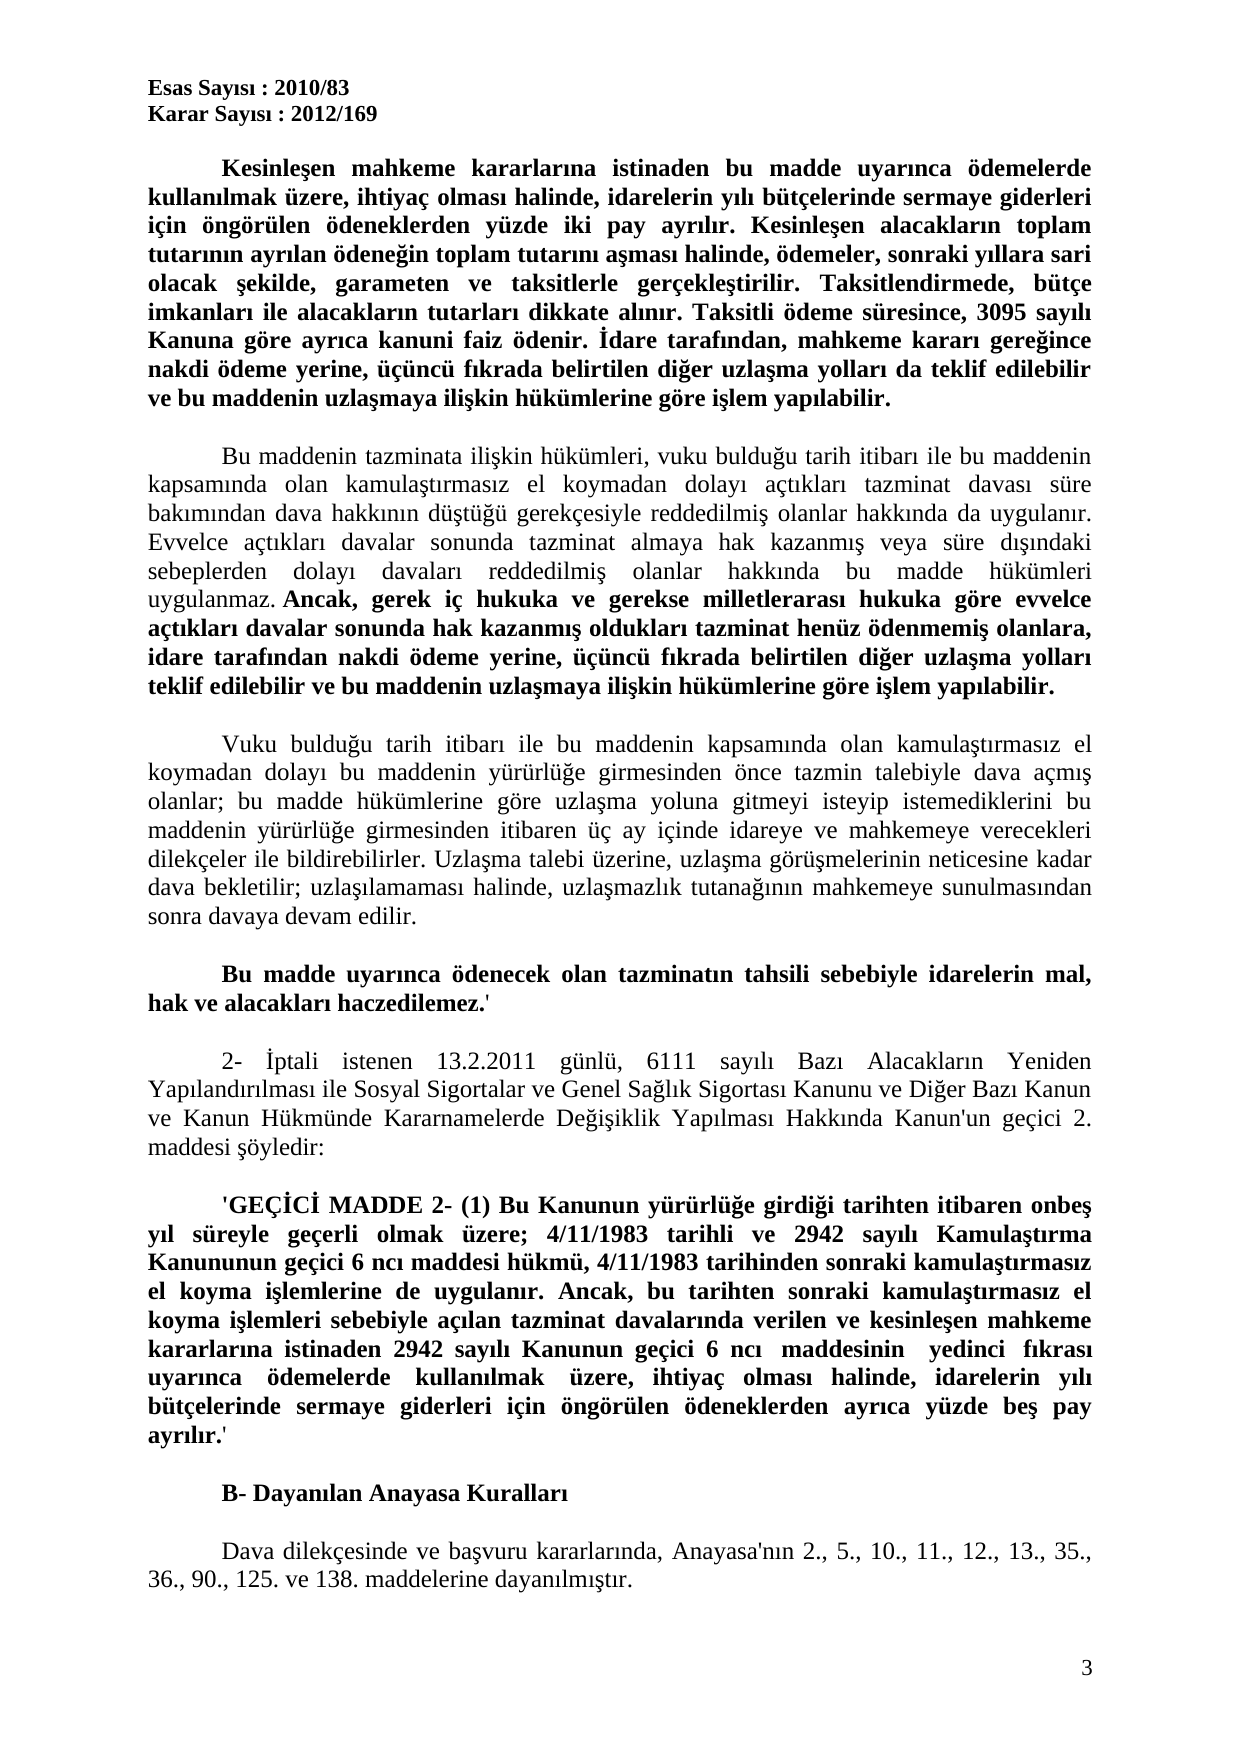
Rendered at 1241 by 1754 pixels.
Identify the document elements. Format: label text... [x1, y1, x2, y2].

text B- Dayanılan Anayasa Kuralları [148, 1478, 1093, 1507]
text Bu maddenin tazminata ilişkin hükümleri, vuku bulduğu tarih itibarı ile bu maddenin kapsamında olan kamulaştırmasız el koymadan dolayı açtıkları tazminat davası süre bakımından dava hakkının düştüğü gerekçesiyle reddedilmiş olanlar hakkında da uygulanır. Evvelce açtıkları davalar sonunda tazminat almaya hak kazanmış veya süre dışındaki sebeplerden dolayı davaları reddedilmiş olanlar hakkında bu madde hükümleri uygulanmaz. Ancak, gerek iç hukuka ve gerekse milletlerarası hukuka göre evvelce açtıkları davalar sonunda hak kazanmış oldukları tazminat henüz ödenmemiş olanlara, idare tarafından nakdi ödeme yerine, üçüncü fıkrada belirtilen diğer uzlaşma yolları teklif edilebilir ve bu maddenin uzlaşmaya ilişkin hükümlerine göre işlem yapılabilir. [148, 441, 1093, 699]
text 'GEÇİCİ MADDE 2- (1) Bu Kanunun yürürlüğe girdiği tarihten itibaren onbeş yıl süreyle geçerli olmak üzere; 4/11/1983 tarihli ve 2942 sayılı Kamulaştırma Kanununun geçici 6 ncı maddesi hükmü, 4/11/1983 tarihinden sonraki kamulaştırmasız el koyma işlemlerine de uygulanır. Ancak, bu tarihten sonraki kamulaştırmasız el koyma işlemleri sebebiyle açılan tazminat davalarında verilen ve kesinleşen mahkeme kararlarına istinaden 2942 sayılı Kanunun geçici 6 ncı maddesinin yedinci fıkrası uyarınca ödemelerde kullanılmak üzere, ihtiyaç olması halinde, idarelerin yılı bütçelerinde sermaye giderleri için öngörülen ödeneklerden ayrıca yüzde beş pay ayrılır.' [148, 1190, 1093, 1449]
text 2- İptali istenen 13.2.2011 günlü, 6111 sayılı Bazı Alacakların Yeniden Yapılandırılması ile Sosyal Sigortalar ve Genel Sağlık Sigortası Kanunu ve Diğer Bazı Kanun ve Kanun Hükmünde Kararnamelerde Değişiklik Yapılması Hakkında Kanun'un geçici 2. maddesi şöyledir: [148, 1046, 1093, 1161]
text Bu madde uyarınca ödenecek olan tazminatın tahsili sebebiyle idarelerin mal, hak ve alacakları haczedilemez.' [148, 959, 1093, 1017]
text Dava dilekçesinde ve başvuru kararlarında, Anayasa'nın 2., 5., 10., 11., 12., 13., 35., 36., 90., 125. ve 138. maddelerine dayanılmıştır. [148, 1536, 1093, 1593]
text Vuku bulduğu tarih itibarı ile bu maddenin kapsamında olan kamulaştırmasız el koymadan dolayı bu maddenin yürürlüğe girmesinden önce tazmin talebiyle dava açmış olanlar; bu madde hükümlerine göre uzlaşma yoluna gitmeyi isteyip istemediklerini bu maddenin yürürlüğe girmesinden itibaren üç ay içinde idareye ve mahkemeye verecekleri dilekçeler ile bildirebilirler. Uzlaşma talebi üzerine, uzlaşma görüşmelerinin neticesine kadar dava bekletilir; uzlaşılamaması halinde, uzlaşmazlık tutanağının mahkemeye sunulmasından sonra davaya devam edilir. [148, 729, 1093, 930]
text Kesinleşen mahkeme kararlarına istinaden bu madde uyarınca ödemelerde kullanılmak üzere, ihtiyaç olması halinde, idarelerin yılı bütçelerinde sermaye giderleri için öngörülen ödeneklerden yüzde iki pay ayrılır. Kesinleşen alacakların toplam tutarının ayrılan ödeneğin toplam tutarını aşması halinde, ödemeler, sonraki yıllara sari olacak şekilde, garameten ve taksitlerle gerçekleştirilir. Taksitlendirmede, bütçe imkanları ile alacakların tutarları dikkate alınır. Taksitli ödeme süresince, 3095 sayılı Kanuna göre ayrıca kanuni faiz ödenir. İdare tarafından, mahkeme kararı gereğince nakdi ödeme yerine, üçüncü fıkrada belirtilen diğer uzlaşma yolları da teklif edilebilir ve bu maddenin uzlaşmaya ilişkin hükümlerine göre işlem yapılabilir. [148, 153, 1093, 412]
